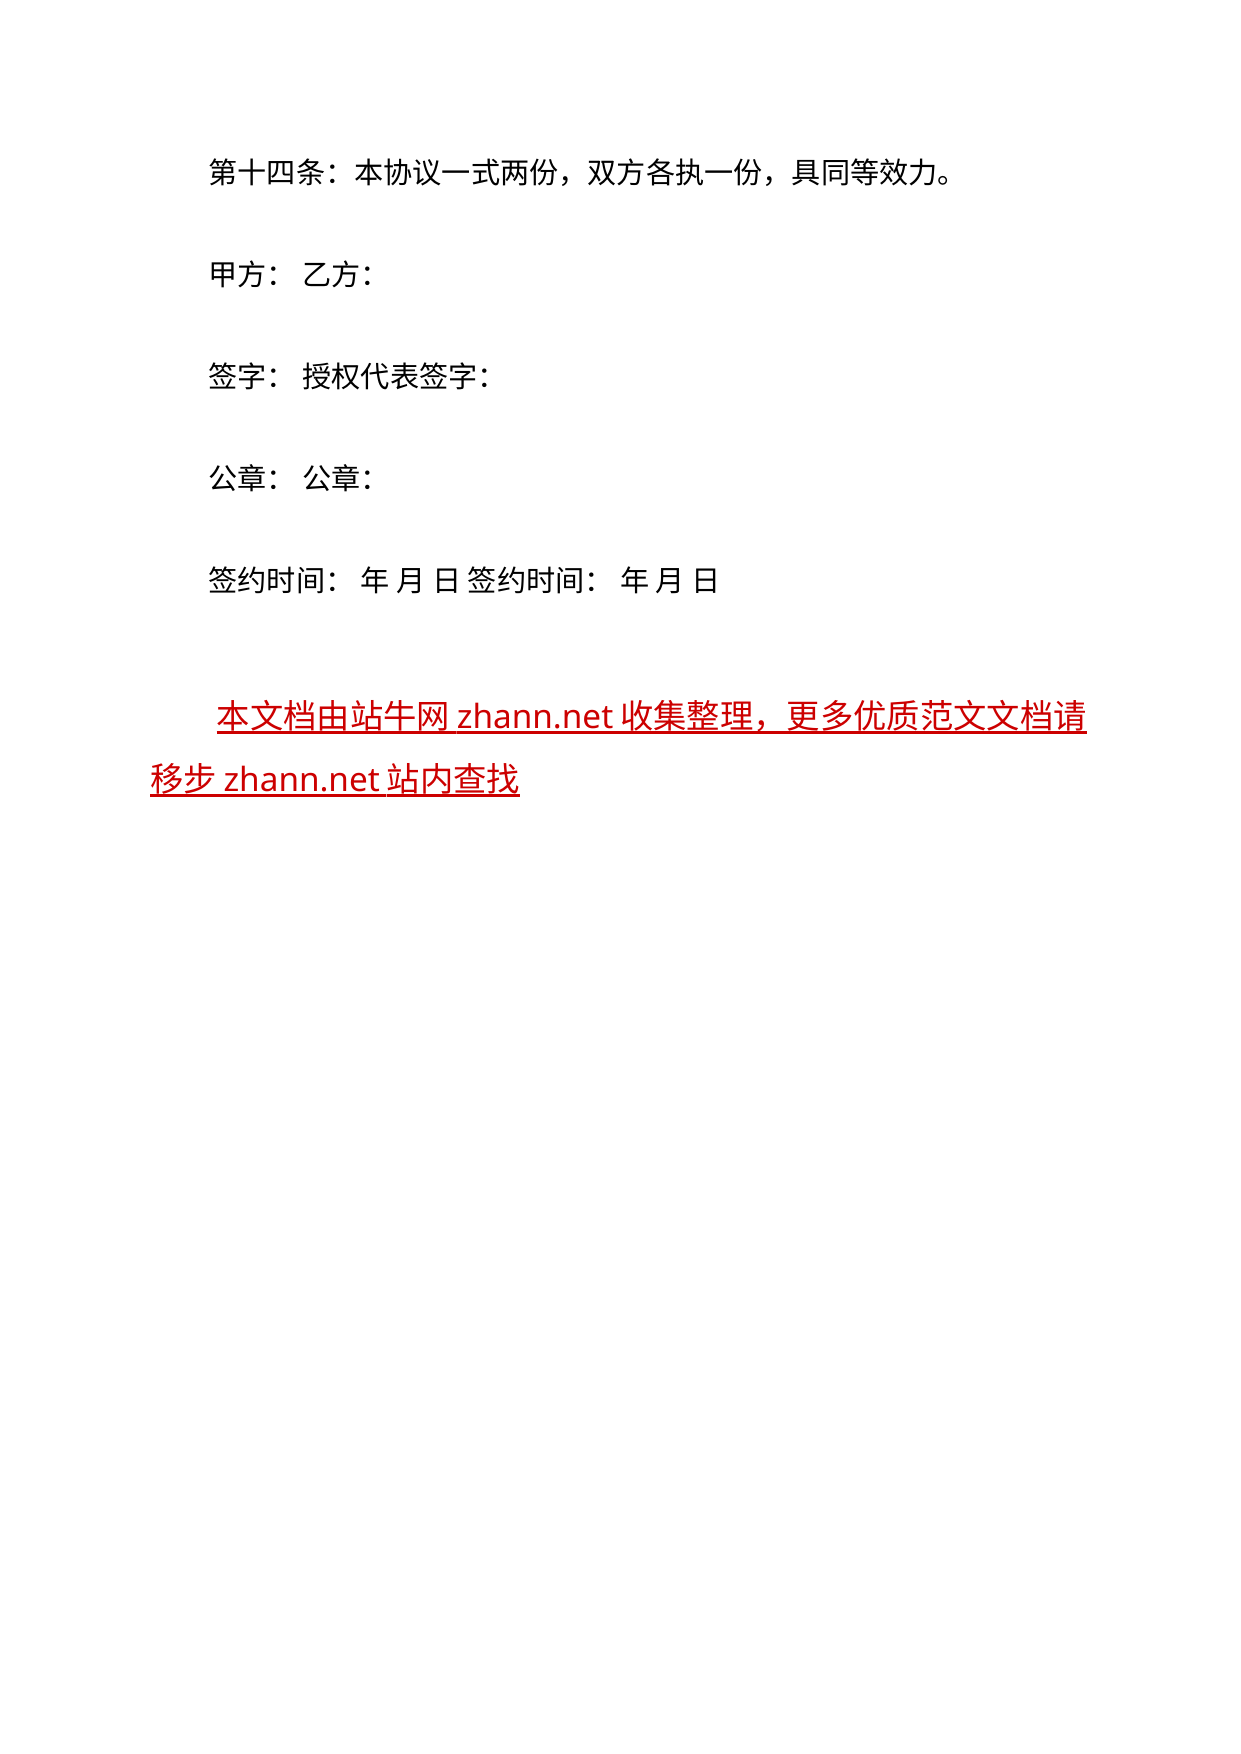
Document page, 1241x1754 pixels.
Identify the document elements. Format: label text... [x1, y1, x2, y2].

text 第十四条：本协议一式两份，双方各执一份，具同等效力。 [150, 150, 1090, 192]
text 公章： 公章： [150, 455, 1090, 498]
text 签字： 授权代表签字： [150, 353, 1090, 396]
text 签约时间： 年 月 日 签约时间： 年 月 日 [150, 557, 1090, 599]
text 本文档由站牛网zhann.net收集整理，更多优质范文文档请移步zhann.net站内查找 [150, 690, 1090, 801]
text 甲方： 乙方： [150, 252, 1090, 294]
